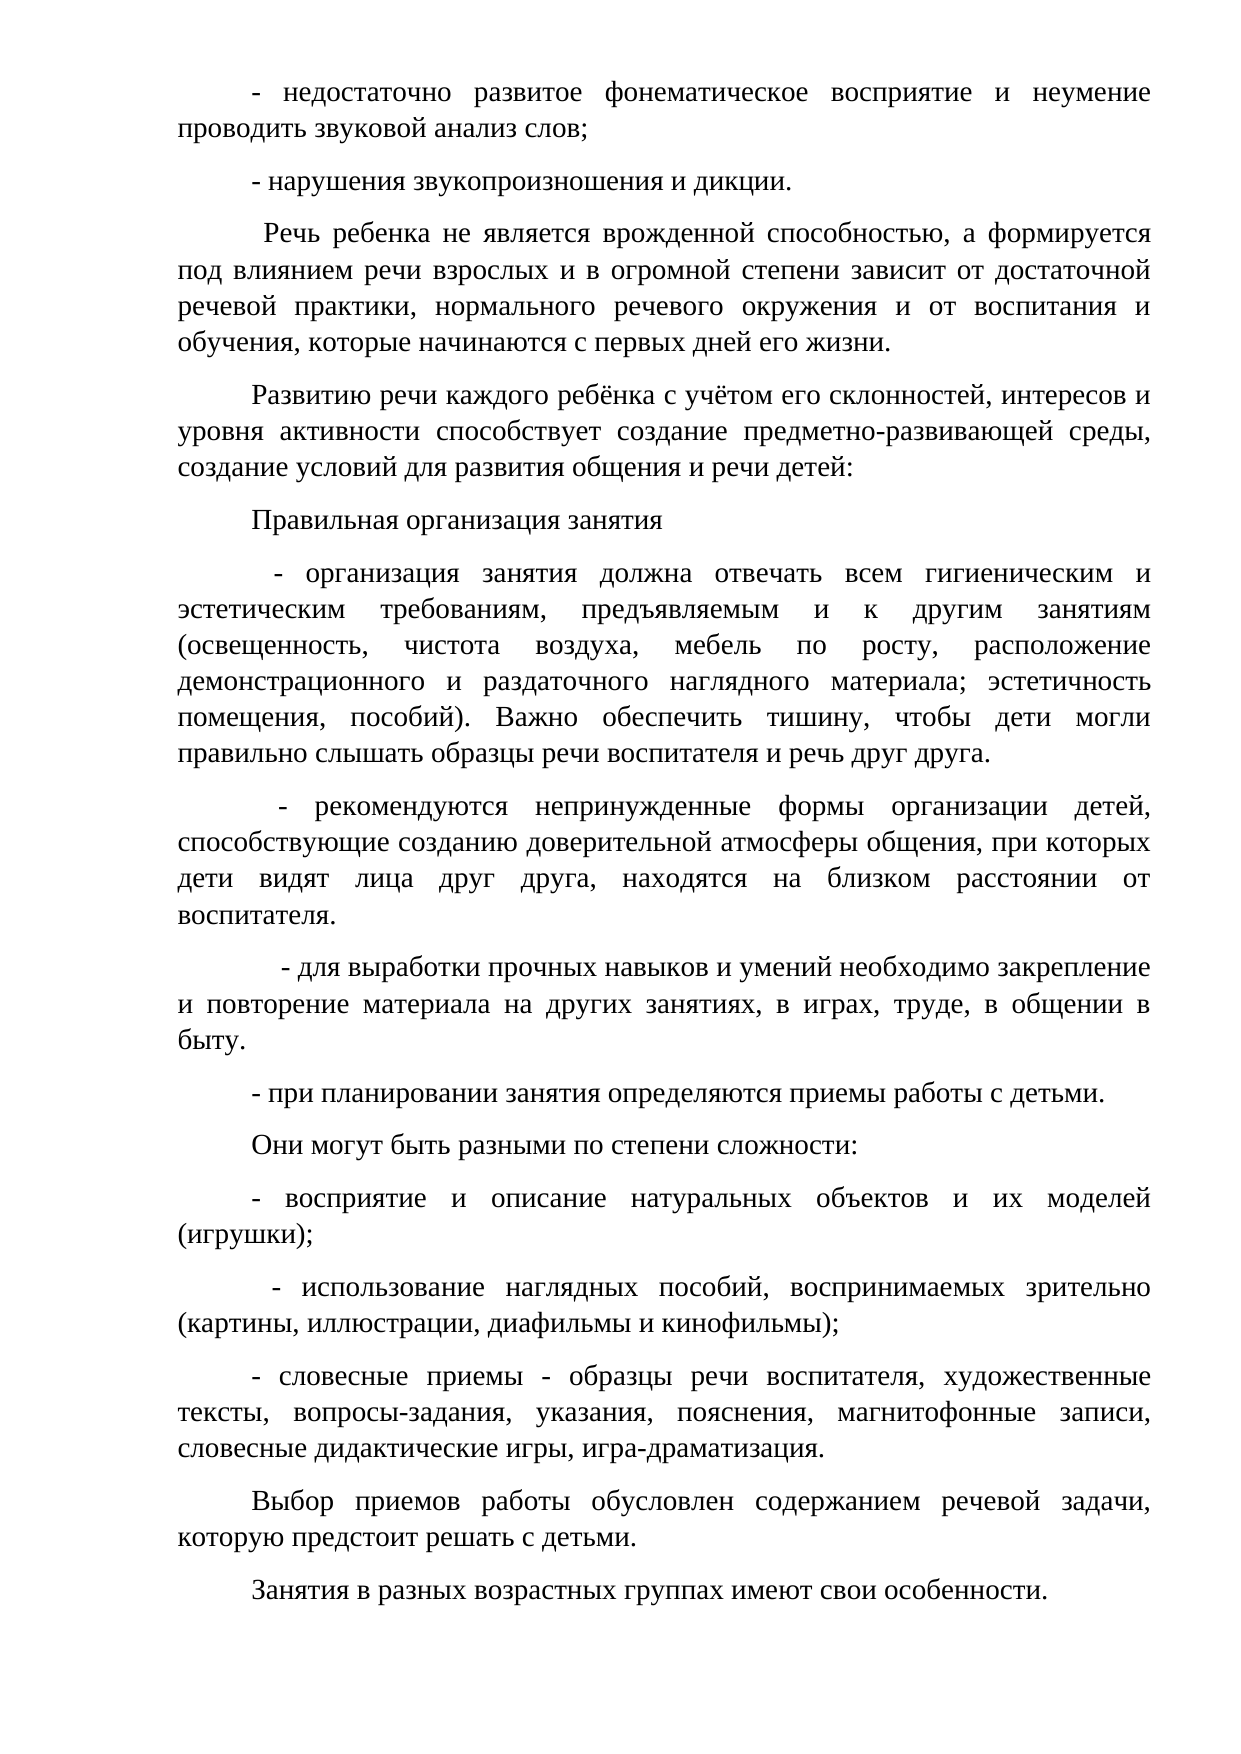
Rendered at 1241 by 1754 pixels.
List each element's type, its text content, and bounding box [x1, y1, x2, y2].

text - недостаточно развитое фонематическое восприятие и неумение проводить звуковой анализ слов; [177, 74, 1152, 143]
text Развитию речи каждого ребёнка с учётом его склонностей, интересов и уровня активности способствует создание предметно-развивающей среды, создание условий для развития общения и речи детей: [177, 377, 1152, 483]
text - организация занятия должна отвечать всем гигиеническим и эстетическим требованиям, предъявляемым и к другим занятиям (освещенность, чистота воздуха, мебель по росту, расположение демонстрационного и раздаточного наглядного материала; эстетичность помещения, пособий). Важно обеспечить тишину, чтобы дети могли правильно слышать образцы речи воспитателя и речь друг друга. [177, 555, 1152, 769]
text Выбор приемов работы обусловлен содержанием речевой задачи, которую предстоит решать с детьми. [177, 1483, 1152, 1553]
text Занятия в разных возрастных группах имеют свои особенности. [177, 1572, 1152, 1606]
text Они могут быть разными по степени сложности: [177, 1127, 1152, 1161]
text - использование наглядных пособий, воспринимаемых зрительно (картины, иллюстрации, диафильмы и кинофильмы); [177, 1269, 1152, 1339]
text - рекомендуются непринужденные формы организации детей, способствующие созданию доверительной атмосферы общения, при которых дети видят лица друг друга, находятся на близком расстоянии от воспитателя. [177, 788, 1152, 930]
text - нарушения звукопроизношения и дикции. [177, 163, 1152, 196]
text - при планировании занятия определяются приемы работы с детьми. [177, 1075, 1152, 1108]
text - восприятие и описание натуральных объектов и их моделей (игрушки); [177, 1180, 1152, 1250]
text - для выработки прочных навыков и умений необходимо закрепление и повторение материала на других занятиях, в играх, труде, в общении в быту. [177, 949, 1152, 1055]
text Правильная организация занятия [177, 502, 1152, 536]
text Речь ребенка не является врожденной способностью, а формируется под влиянием речи взрослых и в огромной степени зависит от достаточной речевой практики, нормального речевого окружения и от воспитания и обучения, которые начинаются с первых дней его жизни. [177, 216, 1152, 358]
text - словесные приемы - образцы речи воспитателя, художественные тексты, вопросы-задания, указания, пояснения, магнитофонные записи, словесные дидактические игры, игра-драматизация. [177, 1358, 1152, 1464]
